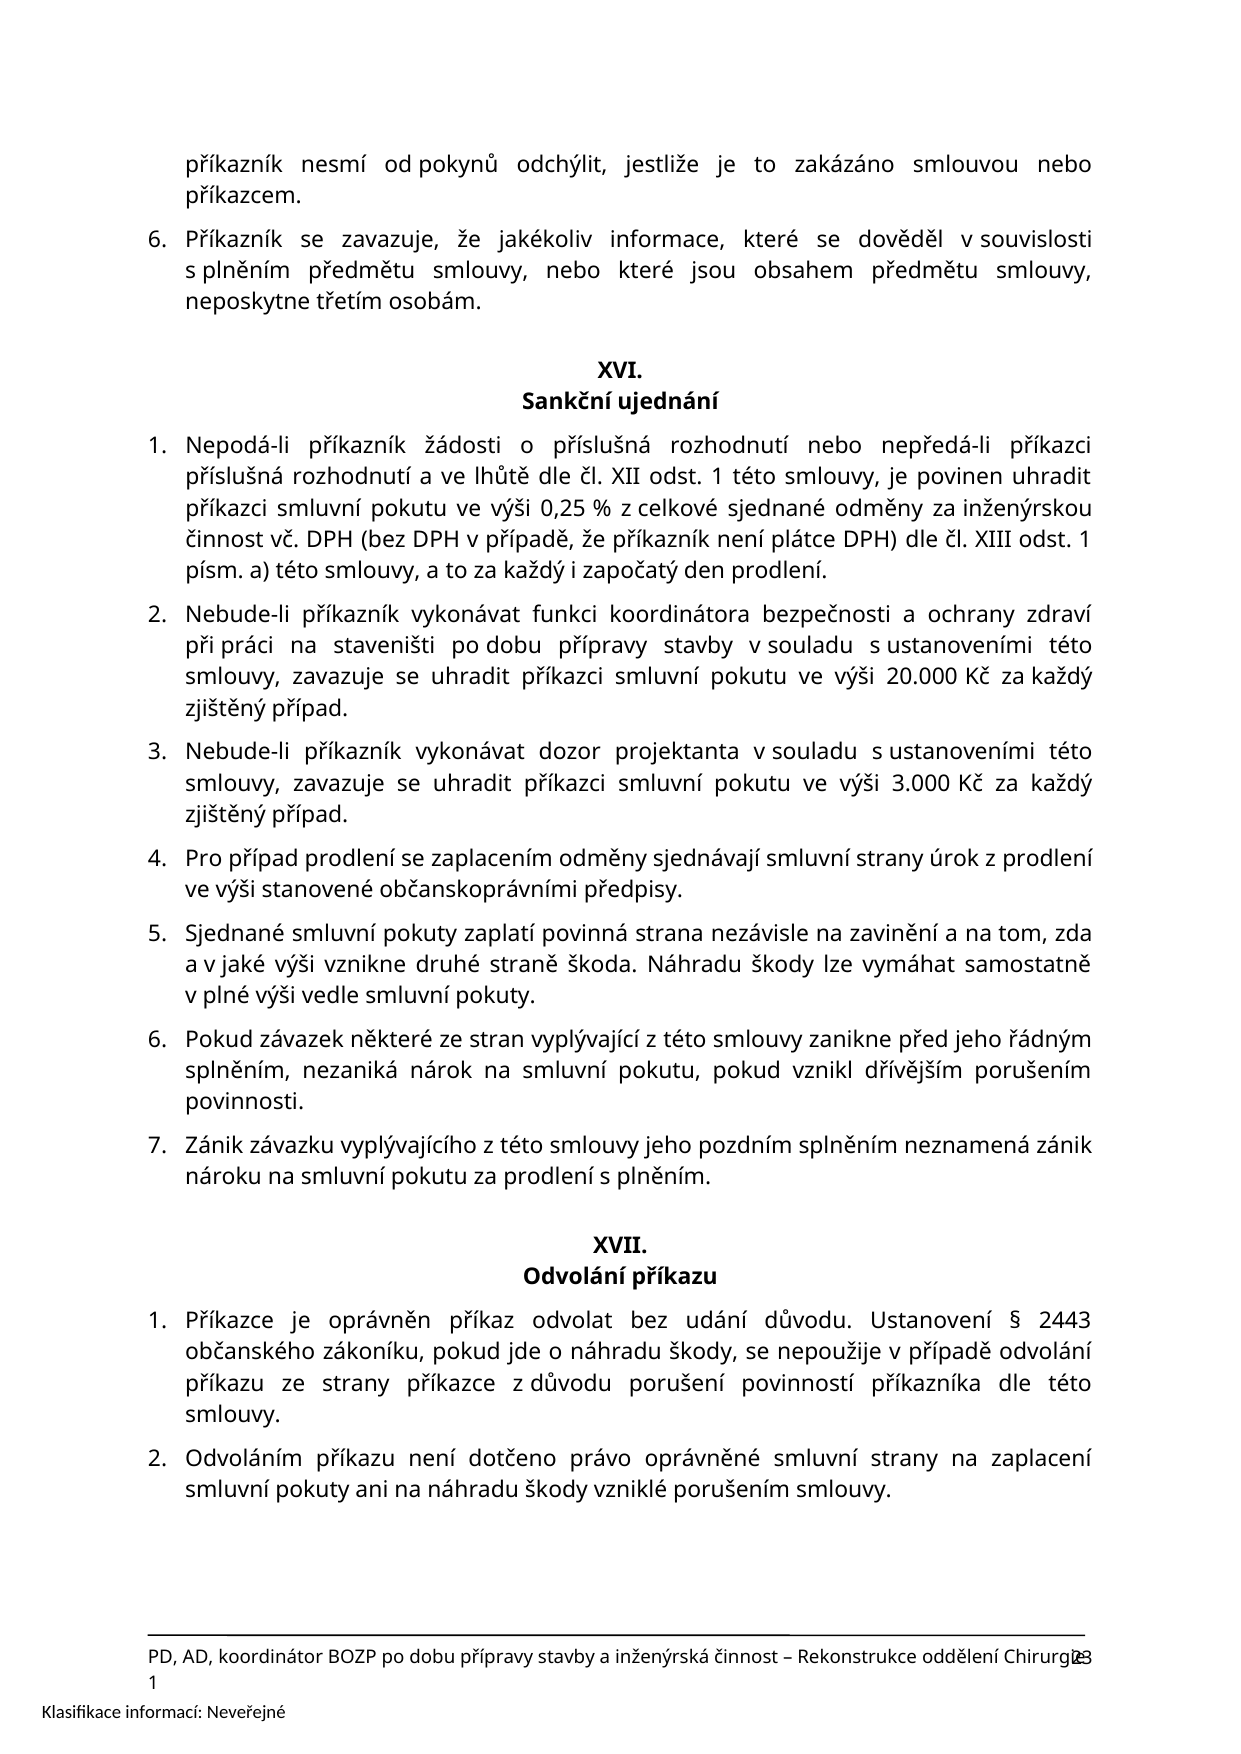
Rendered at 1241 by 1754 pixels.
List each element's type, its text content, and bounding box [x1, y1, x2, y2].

list Příkazce je oprávněn příkaz odvolat bez udání důvodu. Ustanovení § 2443 občanského zákoníku, pokud jde o náhradu škody, se nepoužije v případě odvolání příkazu ze strany příkazce z důvodu porušení povinností příkazníka dle této smlouvy. [148, 1304, 1092, 1429]
list Nebude-li příkazník vykonávat dozor projektanta v souladu s ustanoveními této smlouvy, zavazuje se uhradit příkazci smluvní pokutu ve výši 3.000 Kč za každý zjištěný případ. [148, 735, 1092, 829]
text XVI. Sankční ujednání [148, 354, 1092, 416]
text XVII. Odvolání příkazu [148, 1229, 1092, 1291]
list Nebude-li příkazník vykonávat funkci koordinátora bezpečnosti a ochrany zdraví při práci na staveništi po dobu přípravy stavby v souladu s ustanoveními této smlouvy, zavazuje se uhradit příkazci smluvní pokutu ve výši 20.000 Kč za každý zjištěný případ. [148, 598, 1092, 723]
list Odvoláním příkazu není dotčeno právo oprávněné smluvní strany na zaplacení smluvní pokuty ani na náhradu škody vzniklé porušením smlouvy. [148, 1441, 1092, 1504]
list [148, 148, 1092, 210]
list Příkazník se zavazuje, že jakékoliv informace, které se dověděl v souvislosti s plněním předmětu smlouvy, nebo které jsou obsahem předmětu smlouvy, neposkytne třetím osobám. [148, 223, 1092, 316]
list Pro případ prodlení se zaplacením odměny sjednávají smluvní strany úrok z prodlení ve výši stanovené občanskoprávními předpisy. [148, 841, 1092, 904]
list Pokud závazek některé ze stran vyplývající z této smlouvy zanikne před jeho řádným splněním, nezaniká nárok na smluvní pokutu, pokud vznikl dřívějším porušením povinnosti. [148, 1023, 1092, 1116]
list Sjednané smluvní pokuty zaplatí povinná strana nezávisle na zavinění a na tom, zda a v jaké výši vznikne druhé straně škoda. Náhradu škody lze vymáhat samostatně v plné výši vedle smluvní pokuty. [148, 916, 1092, 1010]
list Zánik závazku vyplývajícího z této smlouvy jeho pozdním splněním neznamená zánik nároku na smluvní pokutu za prodlení s plněním. [148, 1129, 1092, 1191]
list Nepodá-li příkazník žádosti o příslušná rozhodnutí nebo nepředá-li příkazci příslušná rozhodnutí a ve lhůtě dle čl. XII odst. 1 této smlouvy, je povinen uhradit příkazci smluvní pokutu ve výši 0,25 % z celkové sjednané odměny za inženýrskou činnost vč. DPH (bez DPH v případě, že příkazník není plátce DPH) dle čl. XIII odst. 1 písm. a) této smlouvy, a to za každý i započatý den prodlení. [148, 429, 1092, 585]
